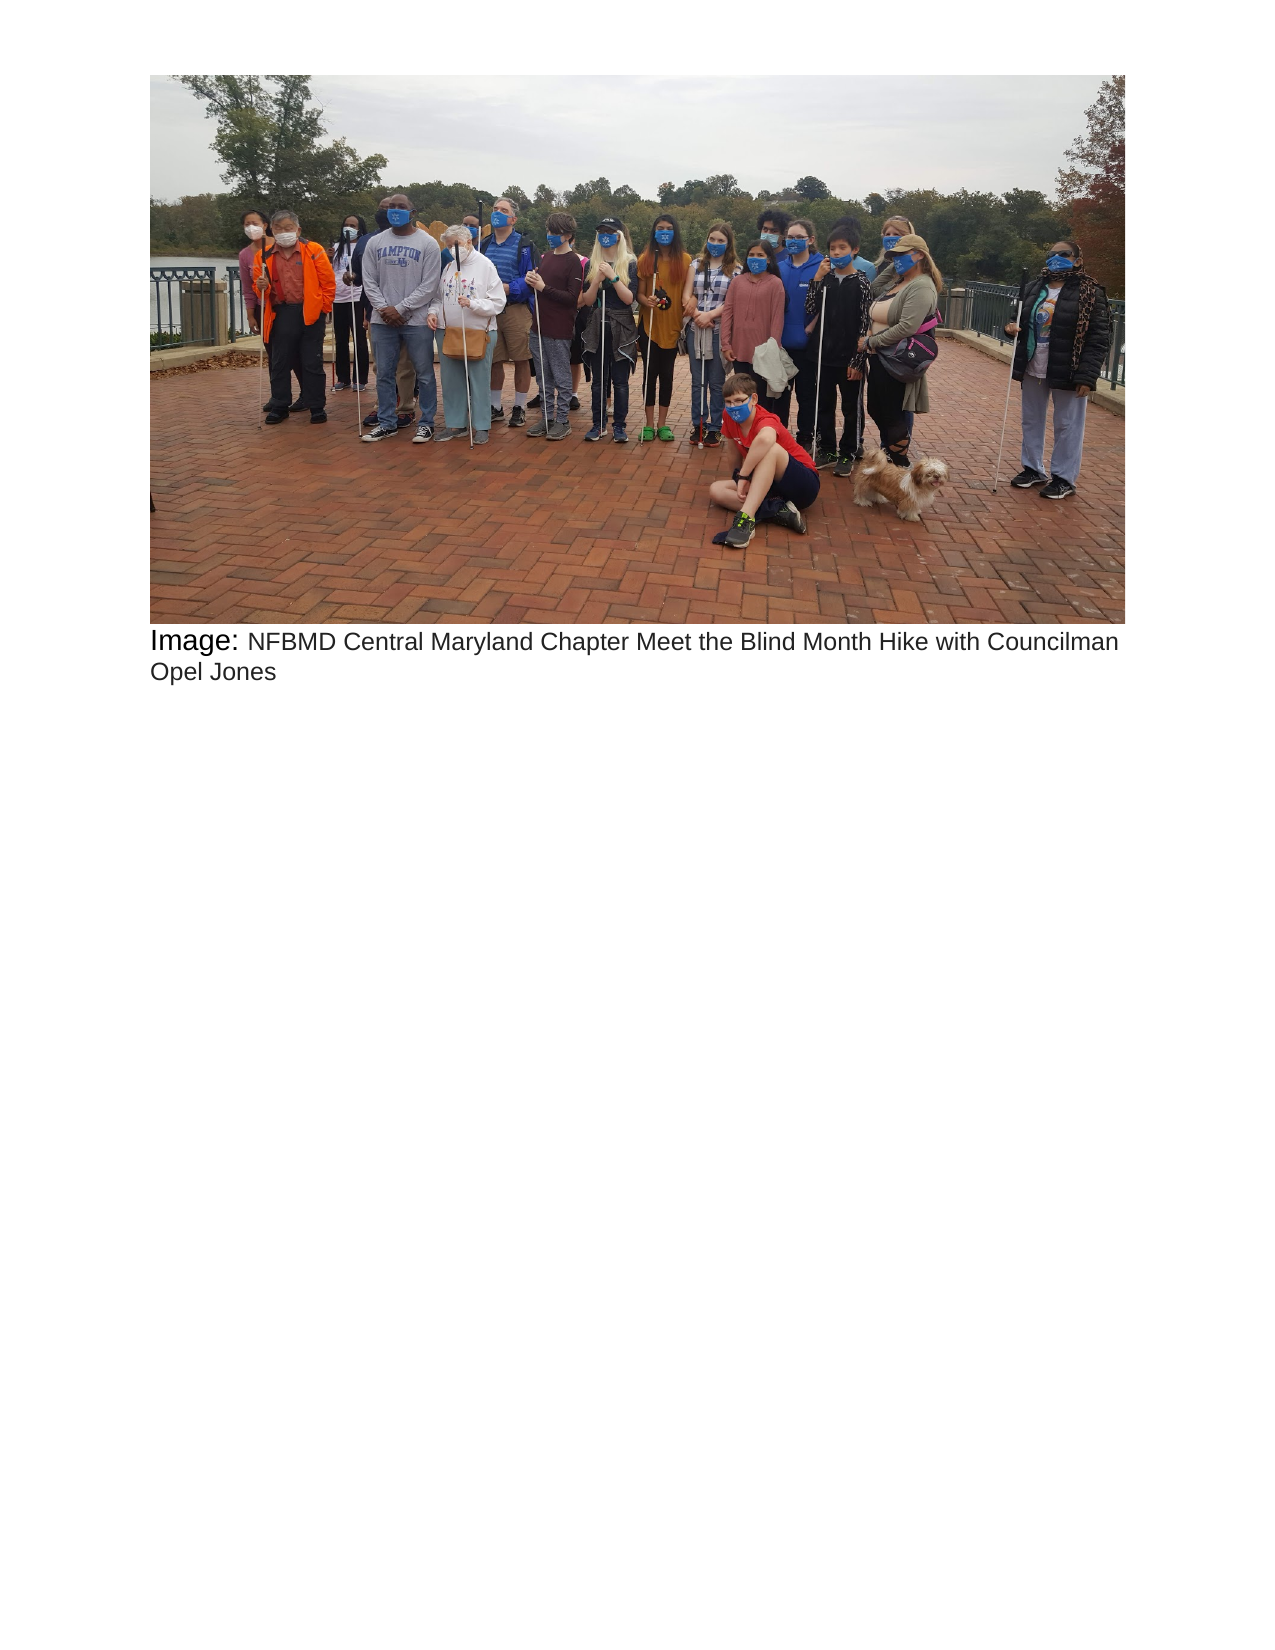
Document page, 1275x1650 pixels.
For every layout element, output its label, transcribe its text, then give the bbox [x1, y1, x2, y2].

picture [150, 75, 1125, 624]
text Image: NFBMD Central Maryland Chapter Meet the Blind Month Hike with Councilman Opel Jones [150, 624, 1125, 686]
